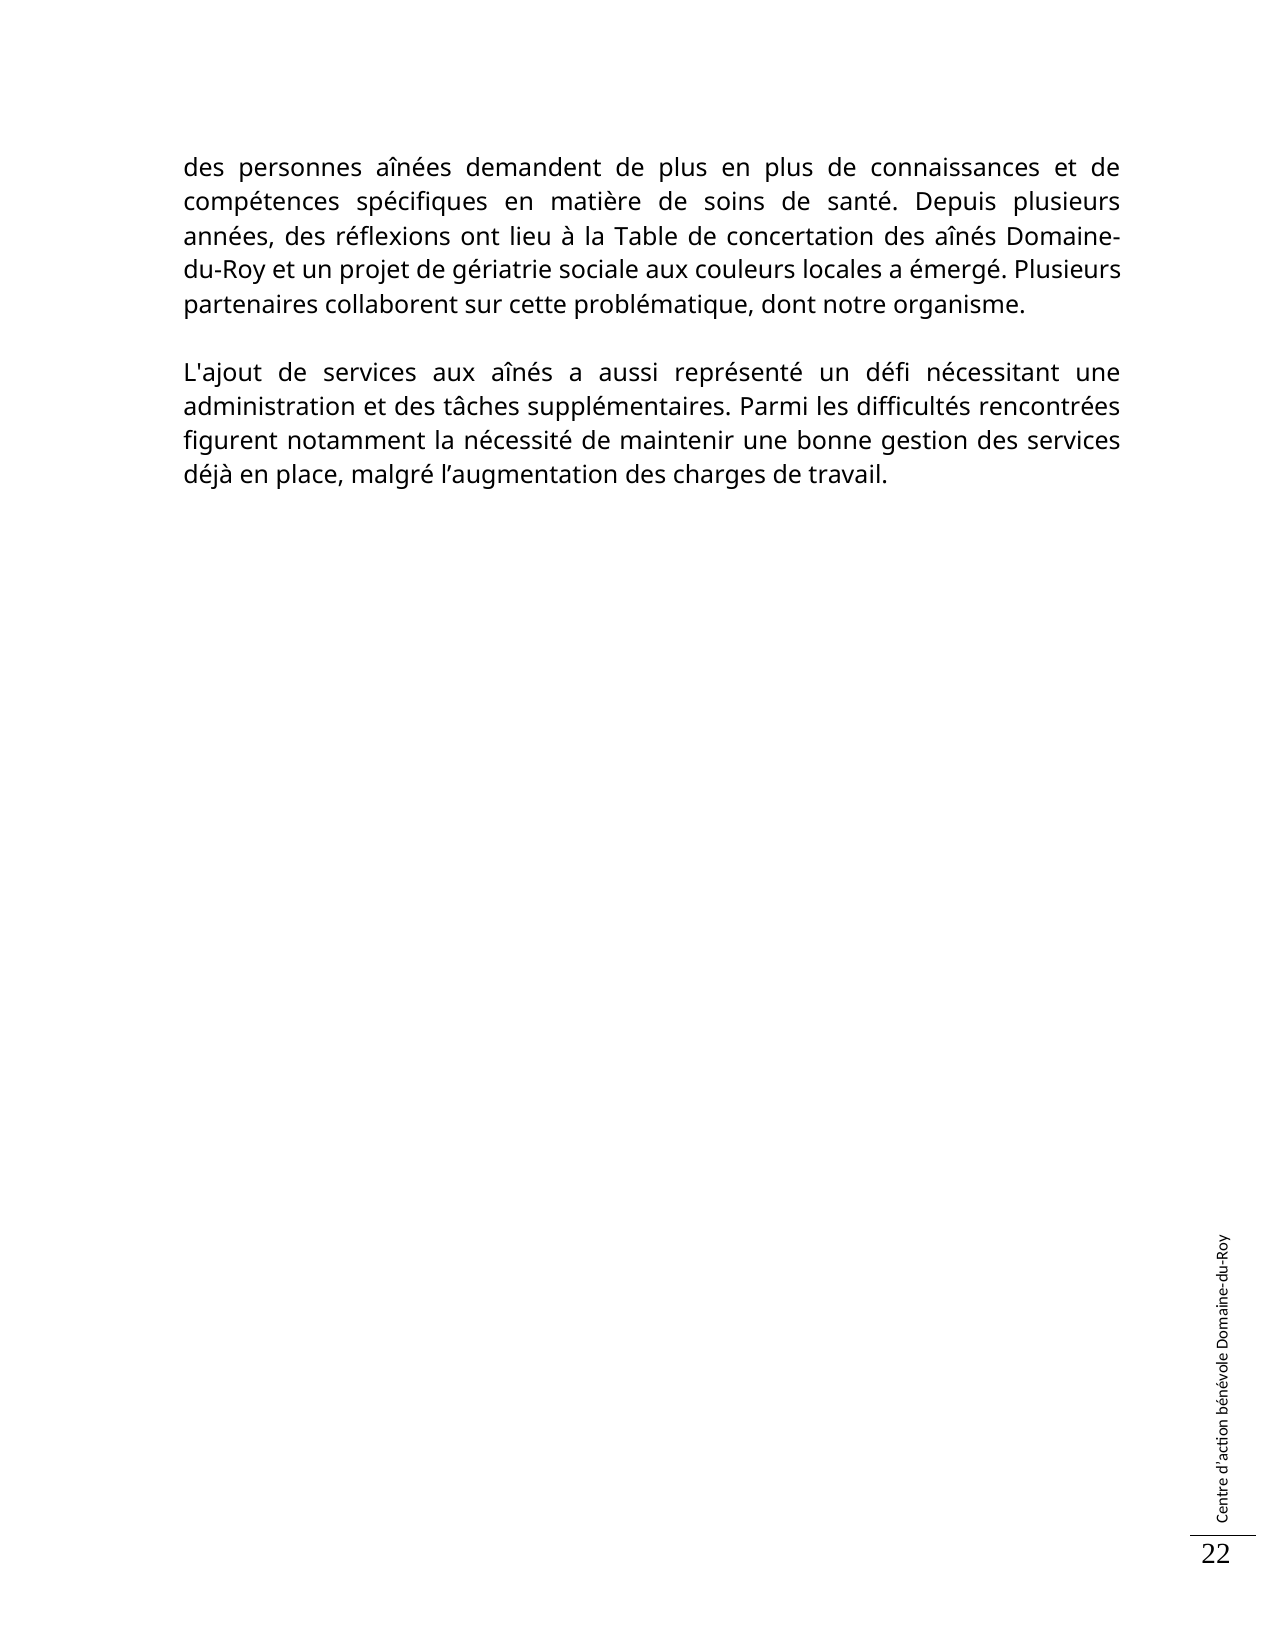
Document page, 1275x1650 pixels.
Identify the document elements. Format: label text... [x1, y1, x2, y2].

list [183, 150, 1122, 320]
text L'ajout de services aux aînés a aussi représenté un défi nécessitant une administration et des tâches supplémentaires. Parmi les difficultés rencontrées figurent notamment la nécessité de maintenir une bonne gestion des services déjà en place, malgré l’augmentation des charges de travail. [183, 354, 1122, 491]
